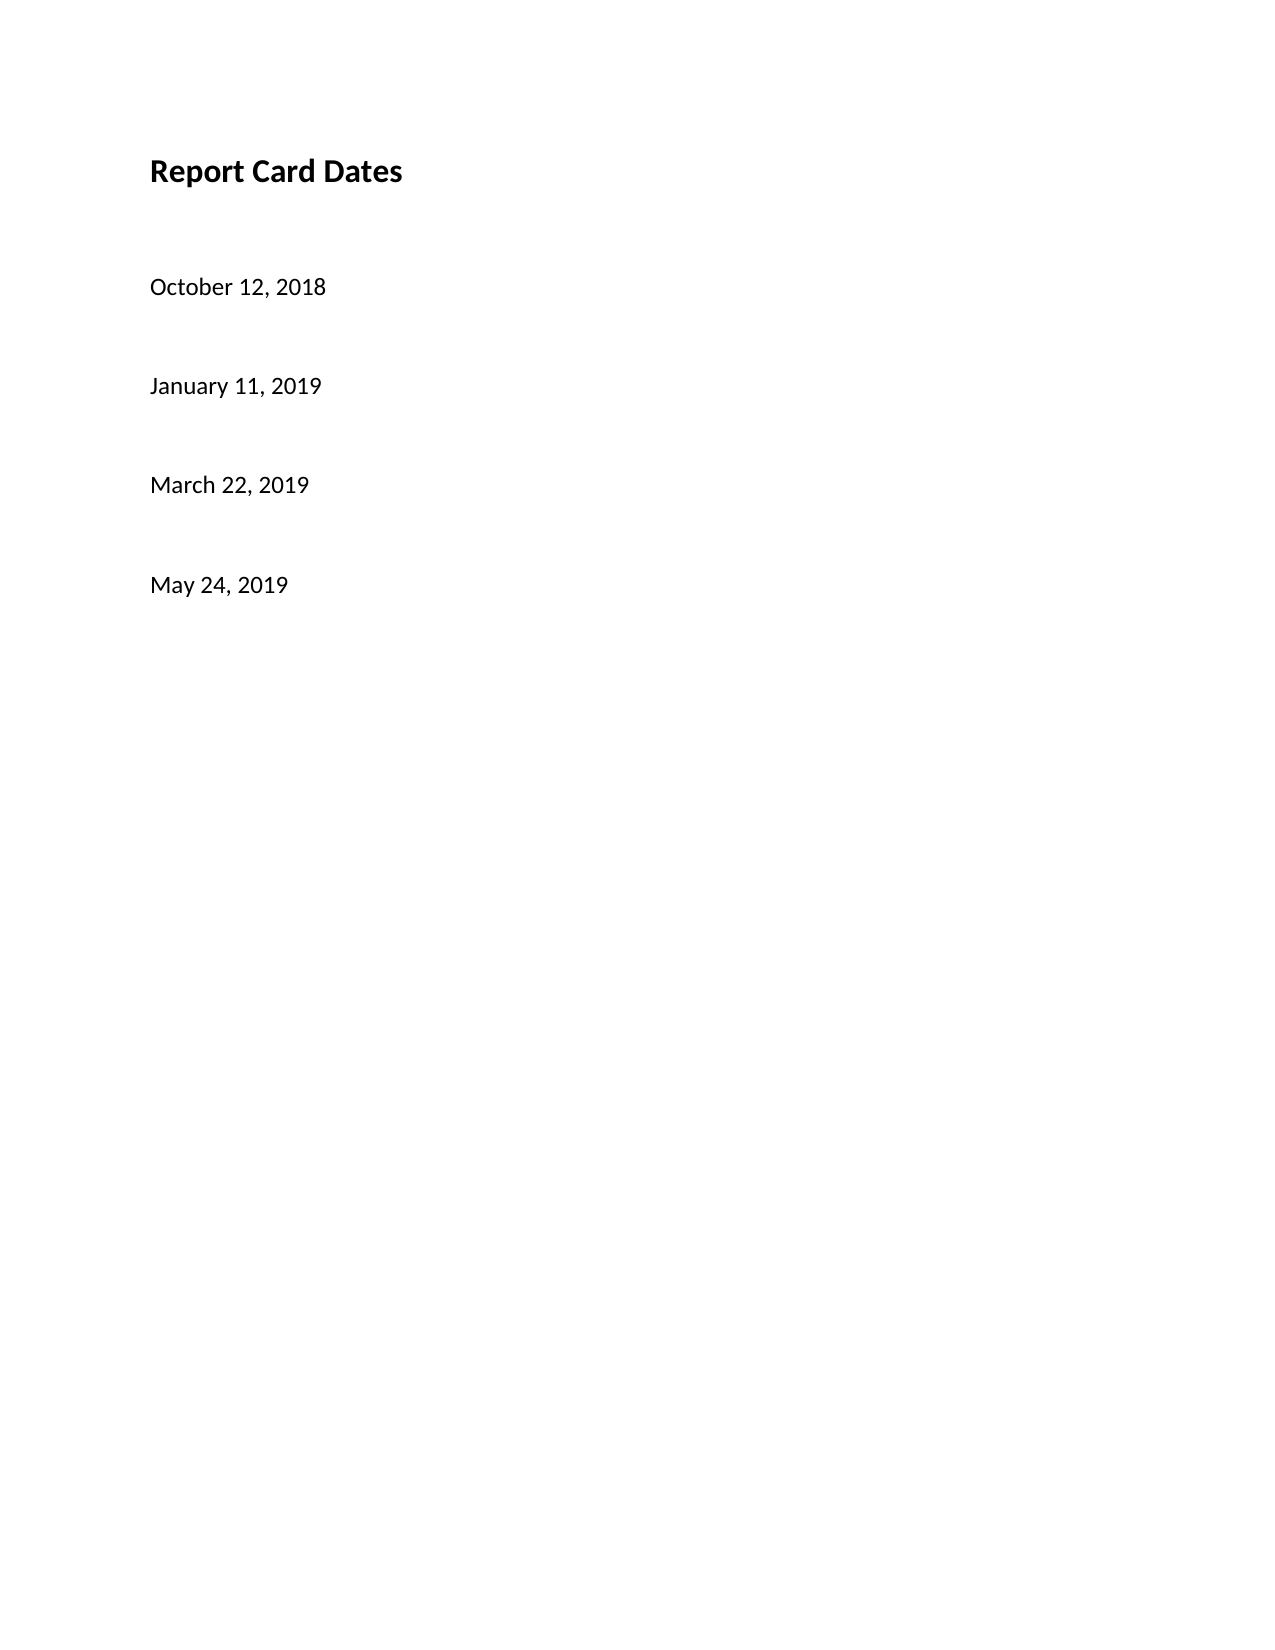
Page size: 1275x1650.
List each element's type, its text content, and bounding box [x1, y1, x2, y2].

text May 24, 2019 [150, 569, 1125, 599]
text October 12, 2018 [150, 271, 1125, 302]
text Report Card Dates [150, 150, 1125, 191]
text March 22, 2019 [150, 469, 1125, 500]
text January 11, 2019 [150, 370, 1125, 401]
